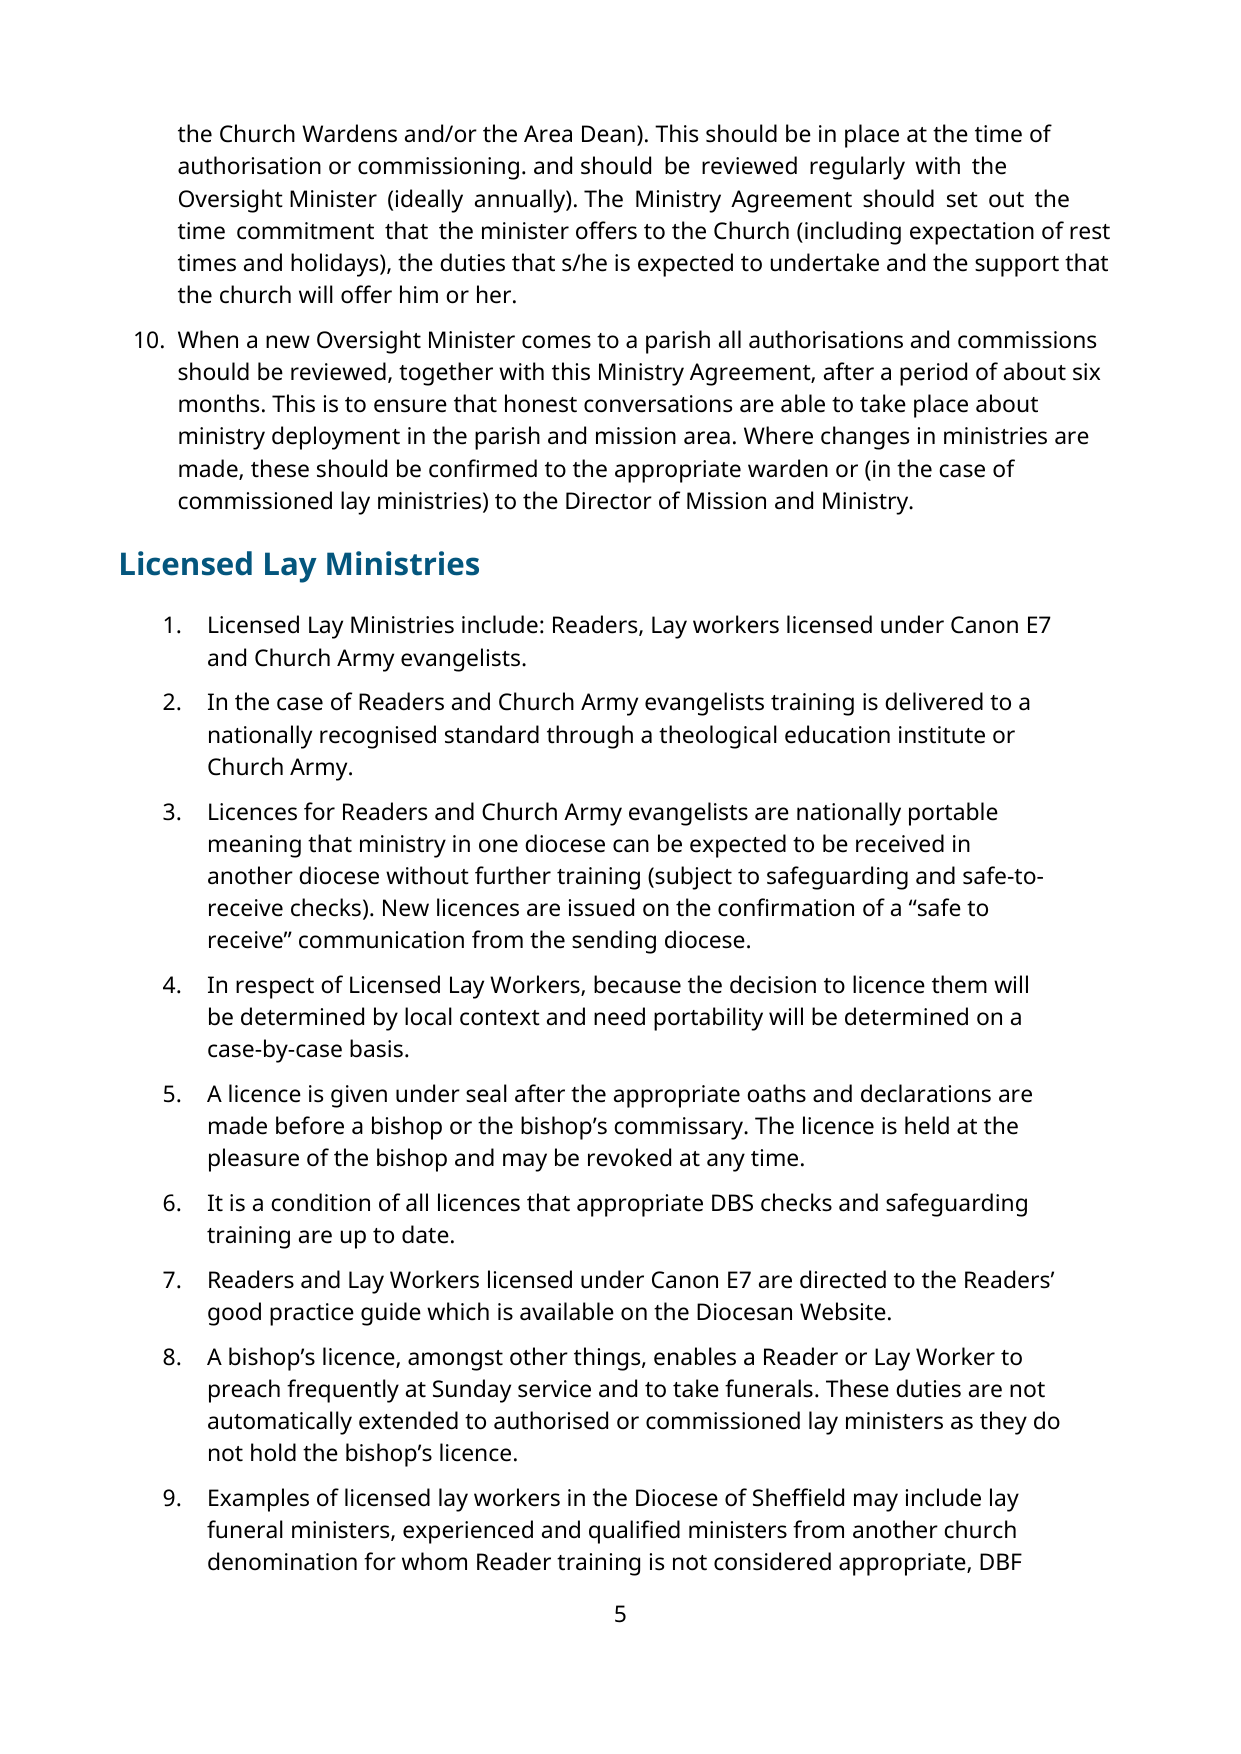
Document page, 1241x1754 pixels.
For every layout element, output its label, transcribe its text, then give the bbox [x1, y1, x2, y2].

list In the case of Readers and Church Army evangelists training is delivered to a nationally recognised standard through a theological education institute or Church Army. [162, 686, 1061, 782]
list A bishop’s licence, amongst other things, enables a Reader or Lay Worker to preach frequently at Sunday service and to take funerals. These duties are not automatically extended to authorised or commissioned lay ministers as they do not hold the bishop’s licence. [162, 1341, 1061, 1468]
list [140, 118, 1122, 310]
subtitle Licensed Lay Ministries [118, 542, 1122, 584]
list Licences for Readers and Church Army evangelists are nationally portable meaning that ministry in one diocese can be expected to be received in another diocese without further training (subject to safeguarding and safe-to-receive checks). New licences are issued on the confirmation of a “safe to receive” communication from the sending diocese. [162, 795, 1061, 955]
list When a new Oversight Minister comes to a parish all authorisations and commissions should be reviewed, together with this Ministry Agreement, after a period of about six months. This is to ensure that honest conversations are able to take place about ministry deployment in the parish and mission area. Where changes in ministries are made, these should be confirmed to the appropriate warden or (in the case of commissioned lay ministries) to the Director of Mission and Ministry. [133, 324, 1122, 516]
list Licensed Lay Ministries include: Readers, Lay workers licensed under Canon E7 and Church Army evangelists. [162, 609, 1061, 673]
list In respect of Licensed Lay Workers, because the decision to licence them will be determined by local context and need portability will be determined on a case-by-case basis. [162, 969, 1061, 1064]
list It is a condition of all licences that appropriate DBS checks and safeguarding training are up to date. [162, 1187, 1061, 1250]
list A licence is given under seal after the appropriate oaths and declarations are made before a bishop or the bishop’s commissary. The licence is held at the pleasure of the bishop and may be revoked at any time. [162, 1078, 1061, 1173]
list Readers and Lay Workers licensed under Canon E7 are directed to the Readers’ good practice guide which is available on the Diocesan Website. [162, 1264, 1061, 1327]
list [162, 1482, 1061, 1578]
